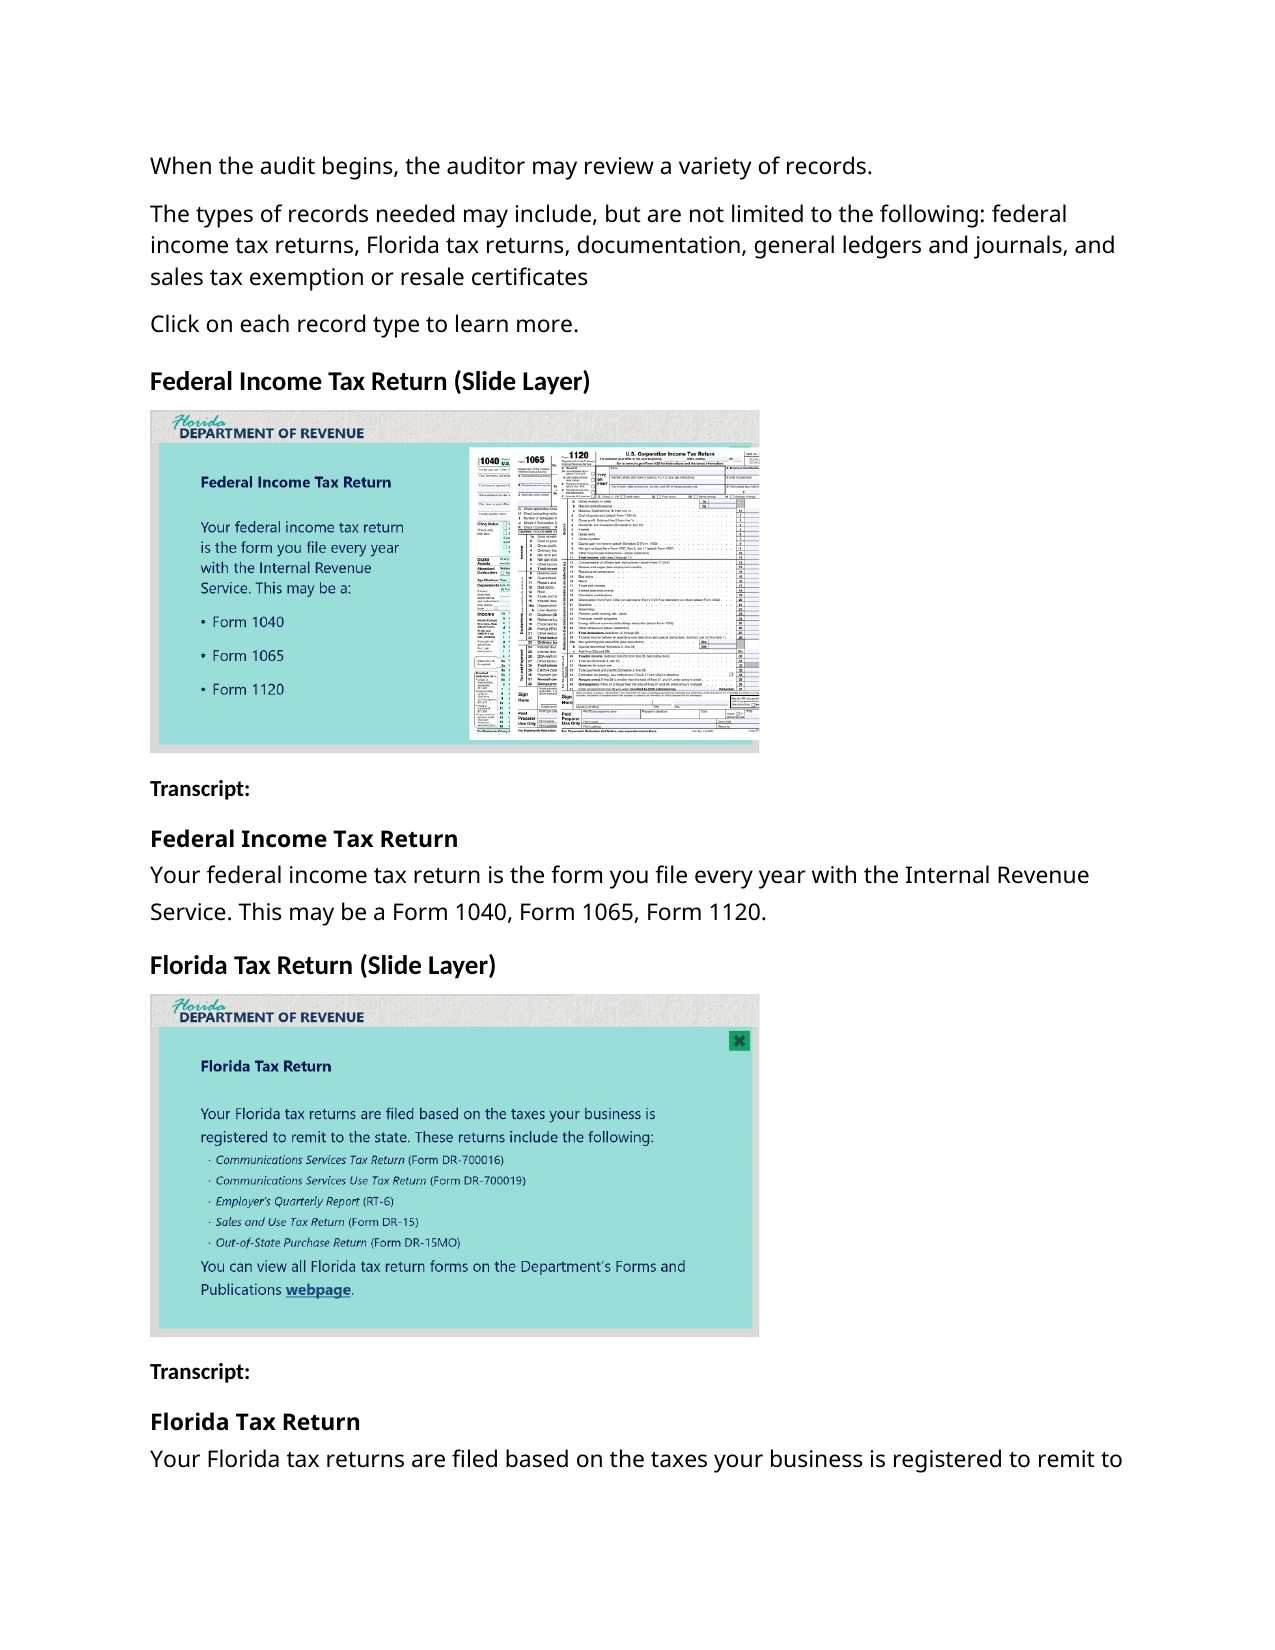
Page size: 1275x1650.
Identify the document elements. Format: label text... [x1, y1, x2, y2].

text Click on each record type to learn more. [150, 308, 1125, 339]
text Transcript: [150, 774, 1125, 802]
text The types of records needed may include, but are not limited to the following: federal income tax returns, Florida tax returns, documentation, general ledgers and journals, and sales tax exemption or resale certificates [150, 198, 1125, 292]
text Your federal income tax return is the form you file every year with the Internal Revenue Service. This may be a Form 1040, Form 1065, Form 1120. [150, 859, 1125, 927]
picture [150, 410, 760, 753]
text When the audit begins, the auditor may review a variety of records. [150, 150, 1125, 181]
picture [150, 994, 760, 1337]
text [150, 1443, 1125, 1474]
subtitle Federal Income Tax Return (Slide Layer) [150, 364, 1125, 398]
text Transcript: [150, 1357, 1125, 1385]
text Federal Income Tax Return [150, 823, 1125, 854]
text Florida Tax Return [150, 1406, 1125, 1437]
subtitle Florida Tax Return (Slide Layer) [150, 948, 1125, 981]
